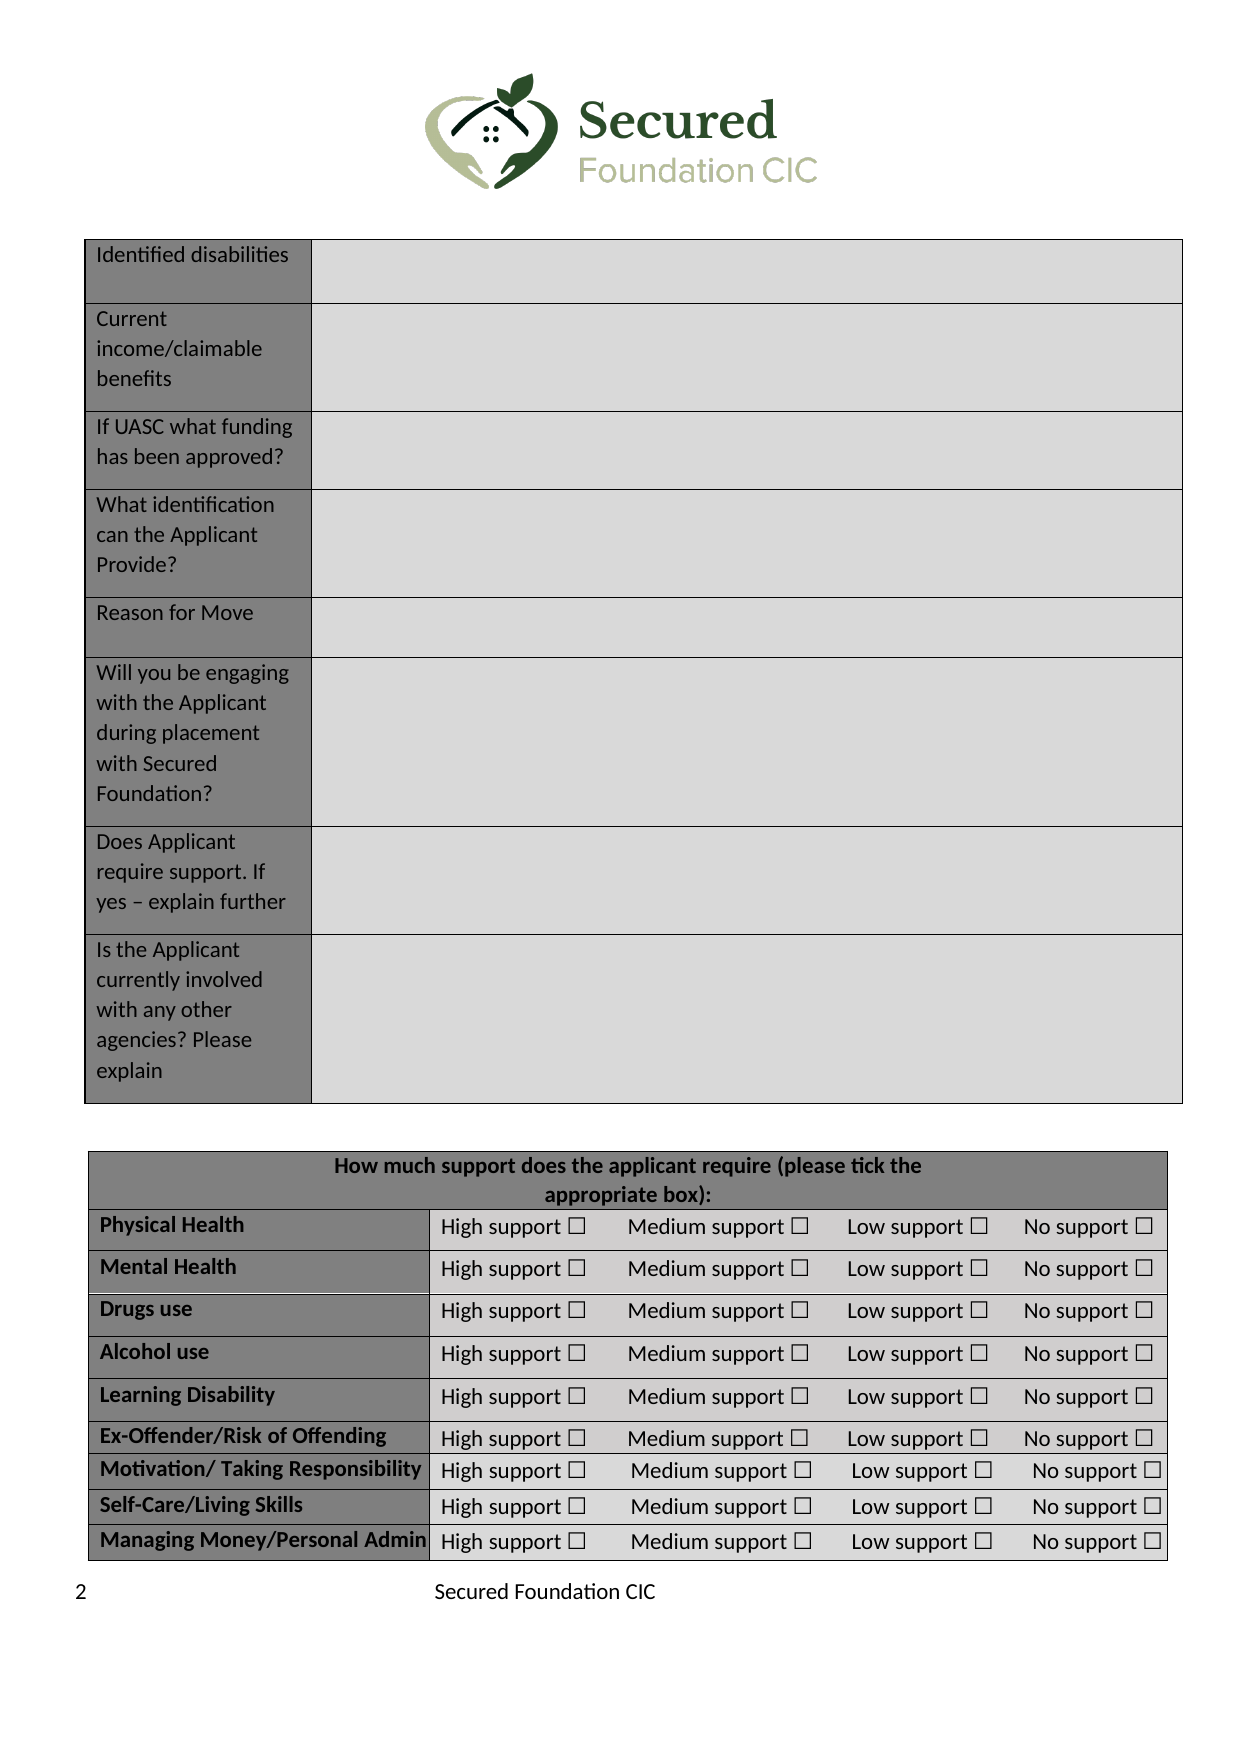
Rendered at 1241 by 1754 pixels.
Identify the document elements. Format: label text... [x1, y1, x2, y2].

table_cell No support ☐ [1005, 1210, 1167, 1250]
table_cell Low support ☐ [828, 1422, 1005, 1453]
table_cell Medium support ☐ [606, 1251, 828, 1293]
table_cell Alcohol use [89, 1337, 429, 1378]
table_cell [312, 240, 1182, 303]
table_cell Physical Health [89, 1210, 429, 1250]
table_cell Medium support ☐ [606, 1379, 828, 1421]
table_cell Low support ☐ [828, 1337, 1005, 1378]
table_cell Current income/claimable benefits [86, 304, 311, 411]
table_cell If UASC what funding has been approved? [86, 412, 311, 489]
table_cell Identified disabilities [86, 240, 311, 303]
table_cell [312, 827, 1182, 934]
table_cell Low support ☐ [828, 1210, 1005, 1250]
table_cell No support ☐ [1005, 1295, 1167, 1336]
table_cell Self-Care/Living Skills [89, 1490, 429, 1524]
table_cell Learning Disability [89, 1379, 429, 1421]
table_cell High support ☐ [430, 1422, 606, 1453]
table_cell No support ☐ [1005, 1379, 1167, 1421]
table_cell Motivation/ Taking Responsibility [89, 1454, 429, 1489]
table_cell Does Applicant require support. If yes – explain further [86, 827, 311, 934]
table_cell What identification can the Applicant Provide? [86, 490, 311, 597]
table_cell Will you be engaging with the Applicant during placement with Secured Foundation? [86, 658, 311, 826]
table_cell High support ☐ [430, 1337, 606, 1378]
table_cell High support ☐ [430, 1295, 606, 1336]
table_cell Medium support ☐ [606, 1422, 828, 1453]
table_cell High support ☐ Medium support ☐ Low support ☐ No support ☐ [430, 1525, 1167, 1560]
table_cell High support ☐ Medium support ☐ Low support ☐ No support ☐ [430, 1490, 1167, 1524]
table_cell Low support ☐ [828, 1295, 1005, 1336]
table_cell No support ☐ [1005, 1422, 1167, 1453]
table_cell [312, 598, 1182, 657]
table_cell Medium support ☐ [606, 1295, 828, 1336]
table_cell Managing Money/Personal Admin [89, 1525, 429, 1560]
table_cell Medium support ☐ [606, 1337, 828, 1378]
table_cell No support ☐ [1005, 1337, 1167, 1378]
table_cell Is the Applicant currently involved with any other agencies? Please explain [86, 935, 311, 1103]
table_cell Ex-Offender/Risk of Offending [89, 1422, 429, 1453]
picture [423, 73, 817, 193]
table_cell [312, 304, 1182, 411]
table_cell Medium support ☐ [606, 1210, 828, 1250]
table_header How much support does the applicant require (please tick the appropriate box): [89, 1152, 1167, 1209]
table_cell High support ☐ [430, 1210, 606, 1250]
table_cell [312, 490, 1182, 597]
table_cell High support ☐ [430, 1379, 606, 1421]
table_cell High support ☐ [430, 1251, 606, 1293]
table_cell No support ☐ [1005, 1251, 1167, 1293]
table_cell Low support ☐ [828, 1251, 1005, 1293]
table_cell [312, 658, 1182, 826]
table_cell [312, 412, 1182, 489]
table_cell Drugs use [89, 1295, 429, 1336]
table_cell High support ☐ Medium support ☐ Low support ☐ No support ☐ [430, 1454, 1167, 1489]
table_cell Low support ☐ [828, 1379, 1005, 1421]
table_cell [312, 935, 1182, 1103]
table_cell Reason for Move [86, 598, 311, 657]
table_cell Mental Health [89, 1251, 429, 1293]
